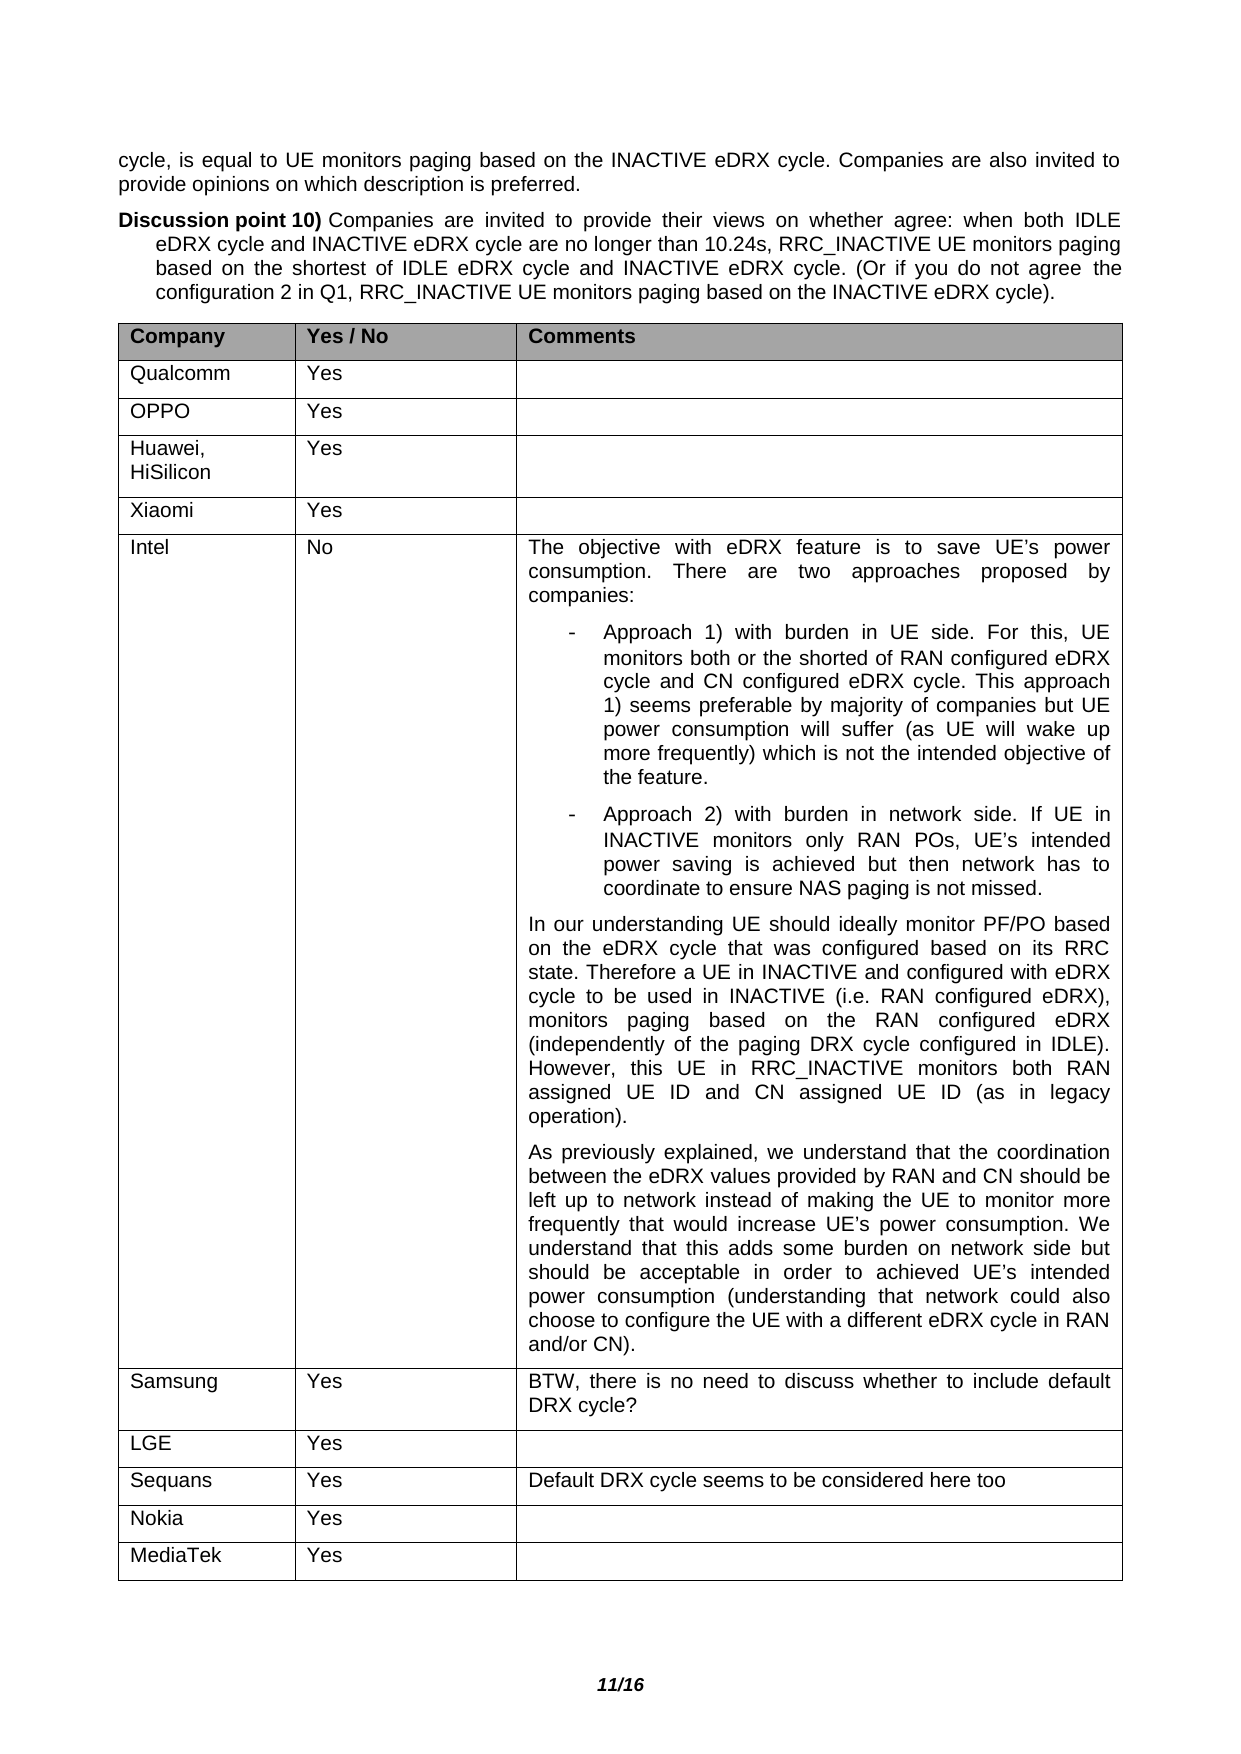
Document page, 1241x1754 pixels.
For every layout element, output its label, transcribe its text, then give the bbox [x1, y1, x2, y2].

list Companies are invited to provide their views on whether agree: when both IDLE eDRX cycle and INACTIVE eDRX cycle are no longer than 10.24s, RRC_INACTIVE UE monitors paging based on the shortest of IDLE eDRX cycle and INACTIVE eDRX cycle. (Or if you do not agree the configuration 2 in Q1, RRC_INACTIVE UE monitors paging based on the INACTIVE eDRX cycle). [118, 208, 1122, 304]
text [118, 148, 1122, 196]
table_header Comments [517, 324, 1122, 360]
table_cell Yes [296, 361, 516, 398]
table_cell Qualcomm [119, 361, 295, 398]
table_cell Huawei, HiSilicon [119, 436, 295, 497]
table_cell Yes [296, 399, 516, 435]
table_cell Intel [119, 535, 295, 1368]
table_cell Sequans [119, 1468, 295, 1504]
table_cell [517, 1506, 1122, 1542]
table_cell BTW, there is no need to discuss whether to include default DRX cycle? [517, 1369, 1122, 1429]
table_cell Yes [296, 498, 516, 534]
table_cell MediaTek [119, 1543, 295, 1579]
table_cell Default DRX cycle seems to be considered here too [517, 1468, 1122, 1504]
table_cell [517, 436, 1122, 497]
table_cell No [296, 535, 516, 1368]
table_cell [517, 1543, 1122, 1579]
table_cell Yes [296, 1506, 516, 1542]
table_cell Samsung [119, 1369, 295, 1429]
table_cell Nokia [119, 1506, 295, 1542]
table_cell Yes [296, 1468, 516, 1504]
table_cell [517, 498, 1122, 534]
table_cell Yes [296, 1431, 516, 1467]
table_cell Yes [296, 1543, 516, 1579]
table_cell LGE [119, 1431, 295, 1467]
table_cell [517, 361, 1122, 398]
table_cell OPPO [119, 399, 295, 435]
table_cell Xiaomi [119, 498, 295, 534]
table_header Yes / No [296, 324, 516, 360]
table_header Company [119, 324, 295, 360]
table_cell The objective with eDRX feature is to save UE’s power consumption. There are two approaches proposed by companies: Approach 1) with burden in UE side. For this, UE monitors both or the shorted of RAN configured eDRX cycle and CN configured eDRX cycle. This approach 1) seems preferable by majority of companies but UE power consumption will suffer (as UE will wake up more frequently) which is not the intended objective of the feature. Approach 2) with burden in network side. If UE in INACTIVE monitors only RAN POs, UE’s intended power saving is achieved but then network has to coordinate to ensure NAS paging is not missed. In our understanding UE should ideally monitor PF/PO based on the eDRX cycle that was configured based on its RRC state. Therefore a UE in INACTIVE and configured with eDRX cycle to be used in INACTIVE (i.e. RAN configured eDRX), monitors paging based on the RAN configured eDRX (independently of the paging DRX cycle configured in IDLE). However, this UE in RRC_INACTIVE monitors both RAN assigned UE ID and CN assigned UE ID (as in legacy operation). As previously explained, we understand that the coordination between the eDRX values provided by RAN and CN should be left up to network instead of making the UE to monitor more frequently that would increase UE’s power consumption. We understand that this adds some burden on network side but should be acceptable in order to achieved UE’s intended power consumption (understanding that network could also choose to configure the UE with a different eDRX cycle in RAN and/or CN). [517, 535, 1122, 1368]
table_cell [517, 399, 1122, 435]
table_cell Yes [296, 1369, 516, 1429]
table_cell [517, 1431, 1122, 1467]
table_cell Yes [296, 436, 516, 497]
